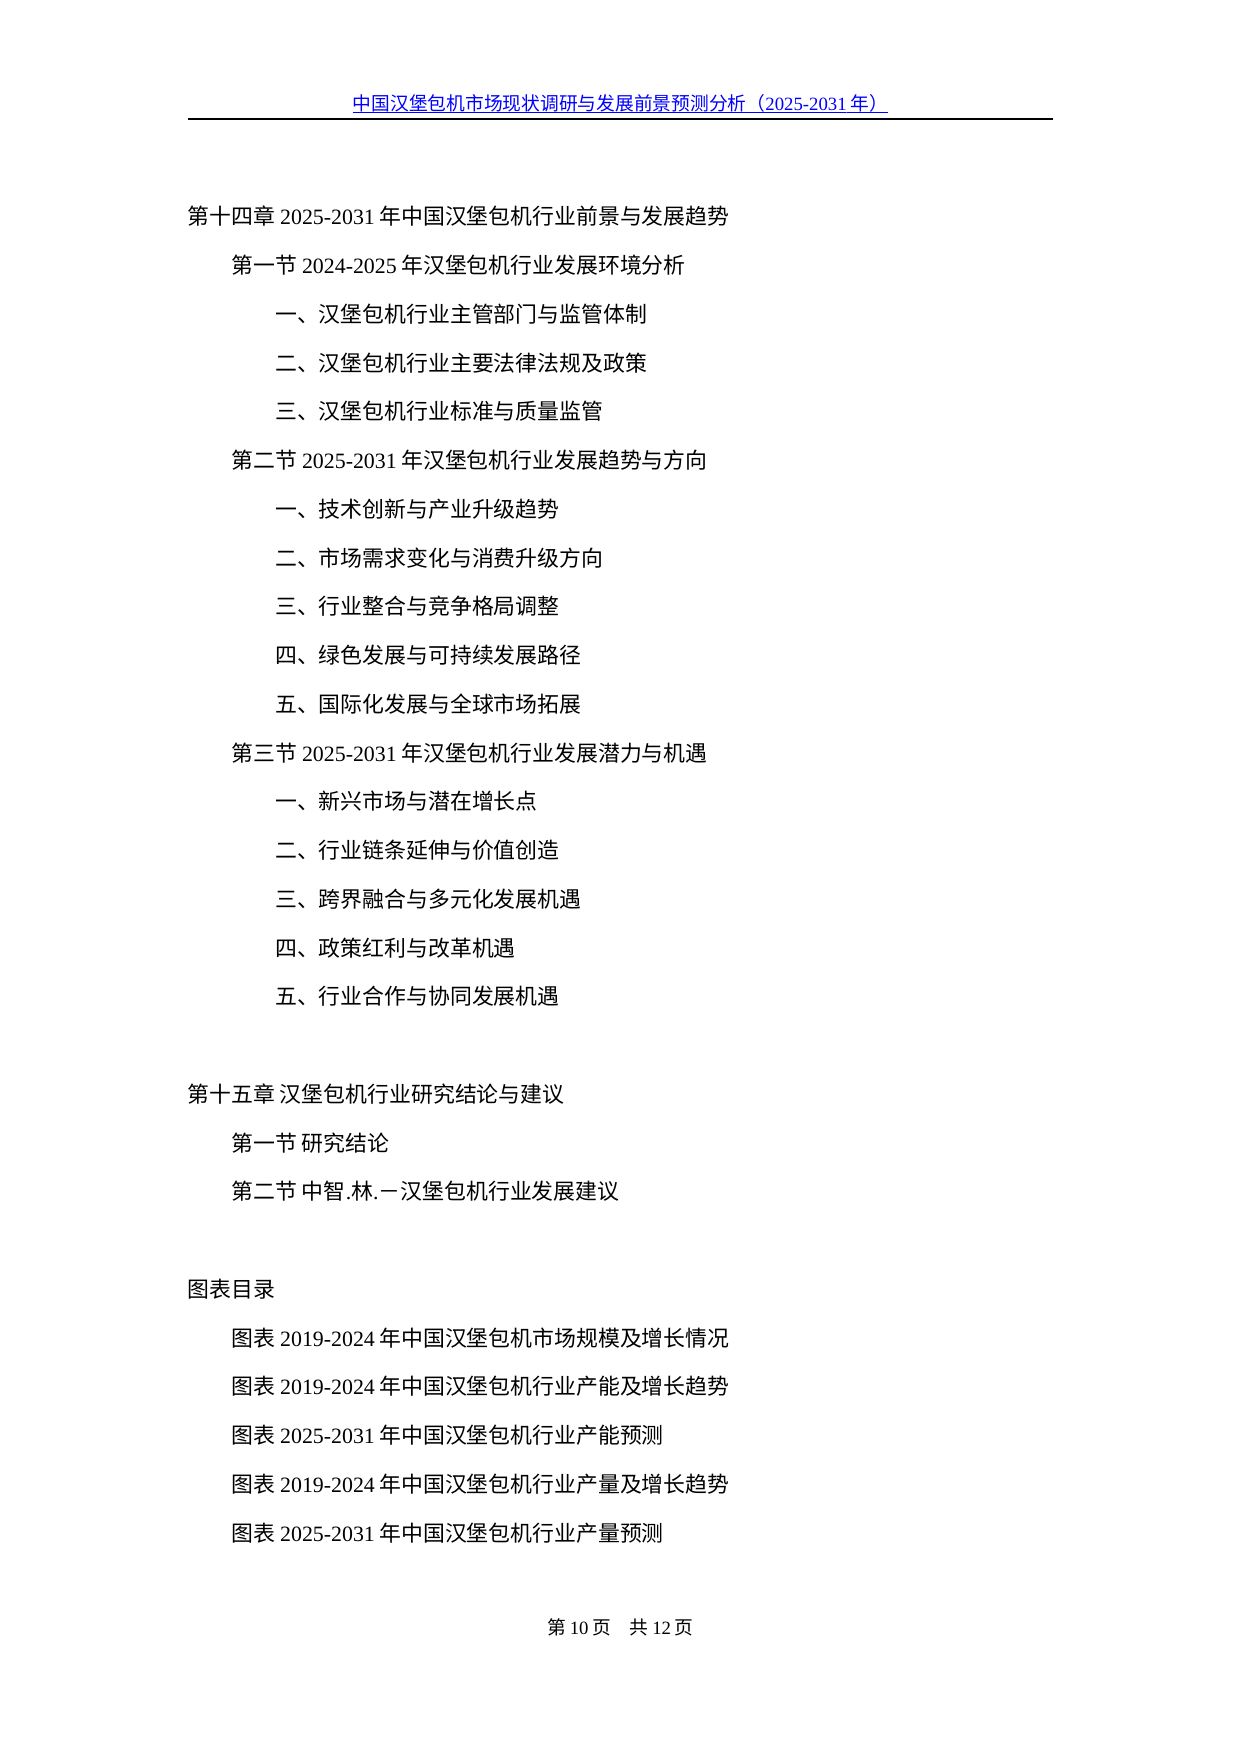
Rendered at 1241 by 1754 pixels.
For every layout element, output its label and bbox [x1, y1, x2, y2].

text [187, 150, 1053, 1548]
